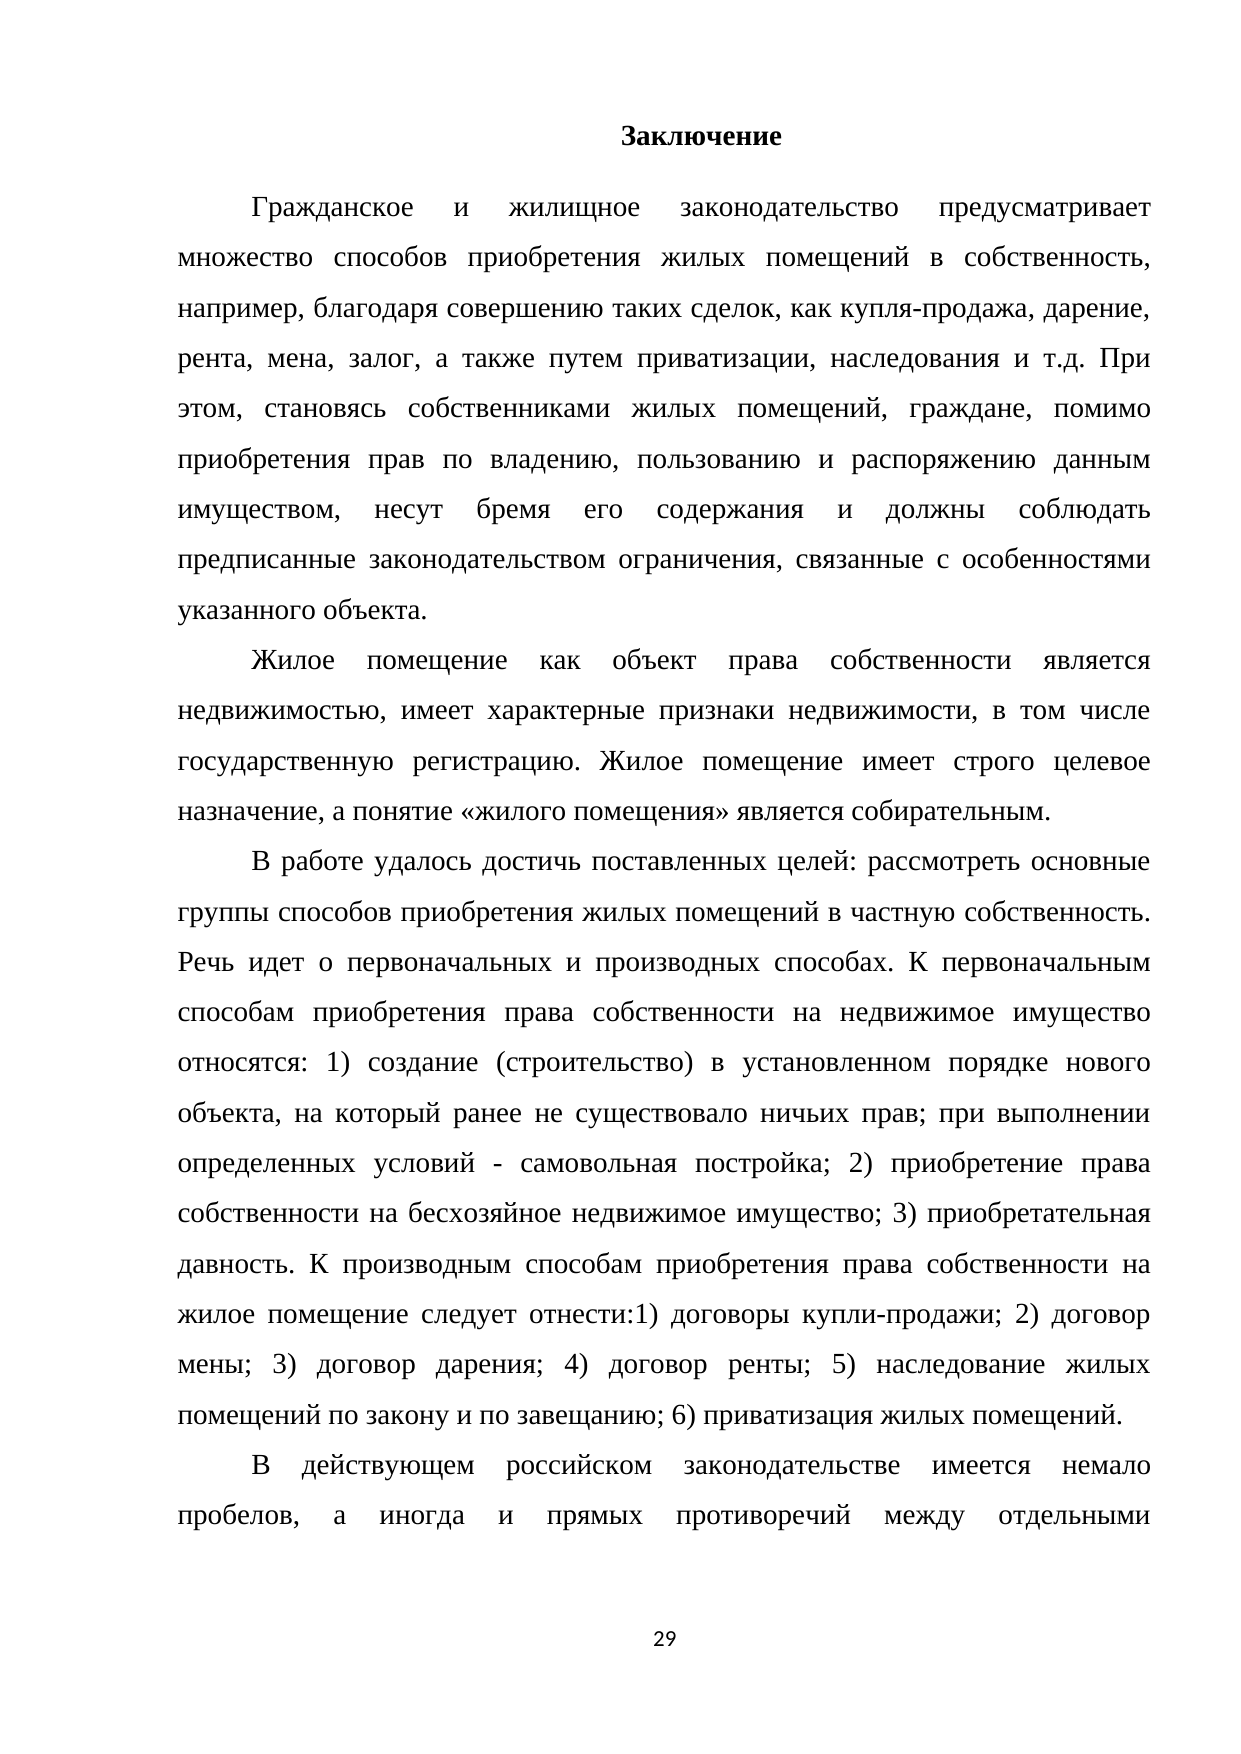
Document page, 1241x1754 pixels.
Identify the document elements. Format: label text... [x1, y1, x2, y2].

text Гражданское и жилищное законодательство предусматривает множество способов приобретения жилых помещений в собственность, например, благодаря совершению таких сделок, как купля-продажа, дарение, рента, мена, залог, а также путем приватизации, наследования и т.д. При этом, становясь собственниками жилых помещений, граждане, помимо приобретения прав по владению, пользованию и распоряжению данным имуществом, несут бремя его содержания и должны соблюдать предписанные законодательством ограничения, связанные с особенностями указанного объекта. [177, 189, 1152, 625]
text Заключение [177, 118, 1152, 152]
text В работе удалось достичь поставленных целей: рассмотреть основные группы способов приобретения жилых помещений в частную собственность. Речь идет о первоначальных и производных способах. К первоначальным способам приобретения права собственности на недвижимое имущество относятся: 1) создание (строительство) в установленном порядке нового объекта, на который ранее не существовало ничьих прав; при выполнении определенных условий - самовольная постройка; 2) приобретение права собственности на бесхозяйное недвижимое имущество; 3) приобретательная давность. К производным способам приобретения права собственности на жилое помещение следует отнести:1) договоры купли-продажи; 2) договор мены; 3) договор дарения; 4) договор ренты; 5) наследование жилых помещений по закону и по завещанию; 6) приватизация жилых помещений. [177, 843, 1152, 1430]
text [177, 1447, 1152, 1531]
text Жилое помещение как объект права собственности является недвижимостью, имеет характерные признаки недвижимости, в том числе государственную регистрацию. Жилое помещение имеет строго целевое назначение, а понятие «жилого помещения» является собирательным. [177, 642, 1152, 827]
